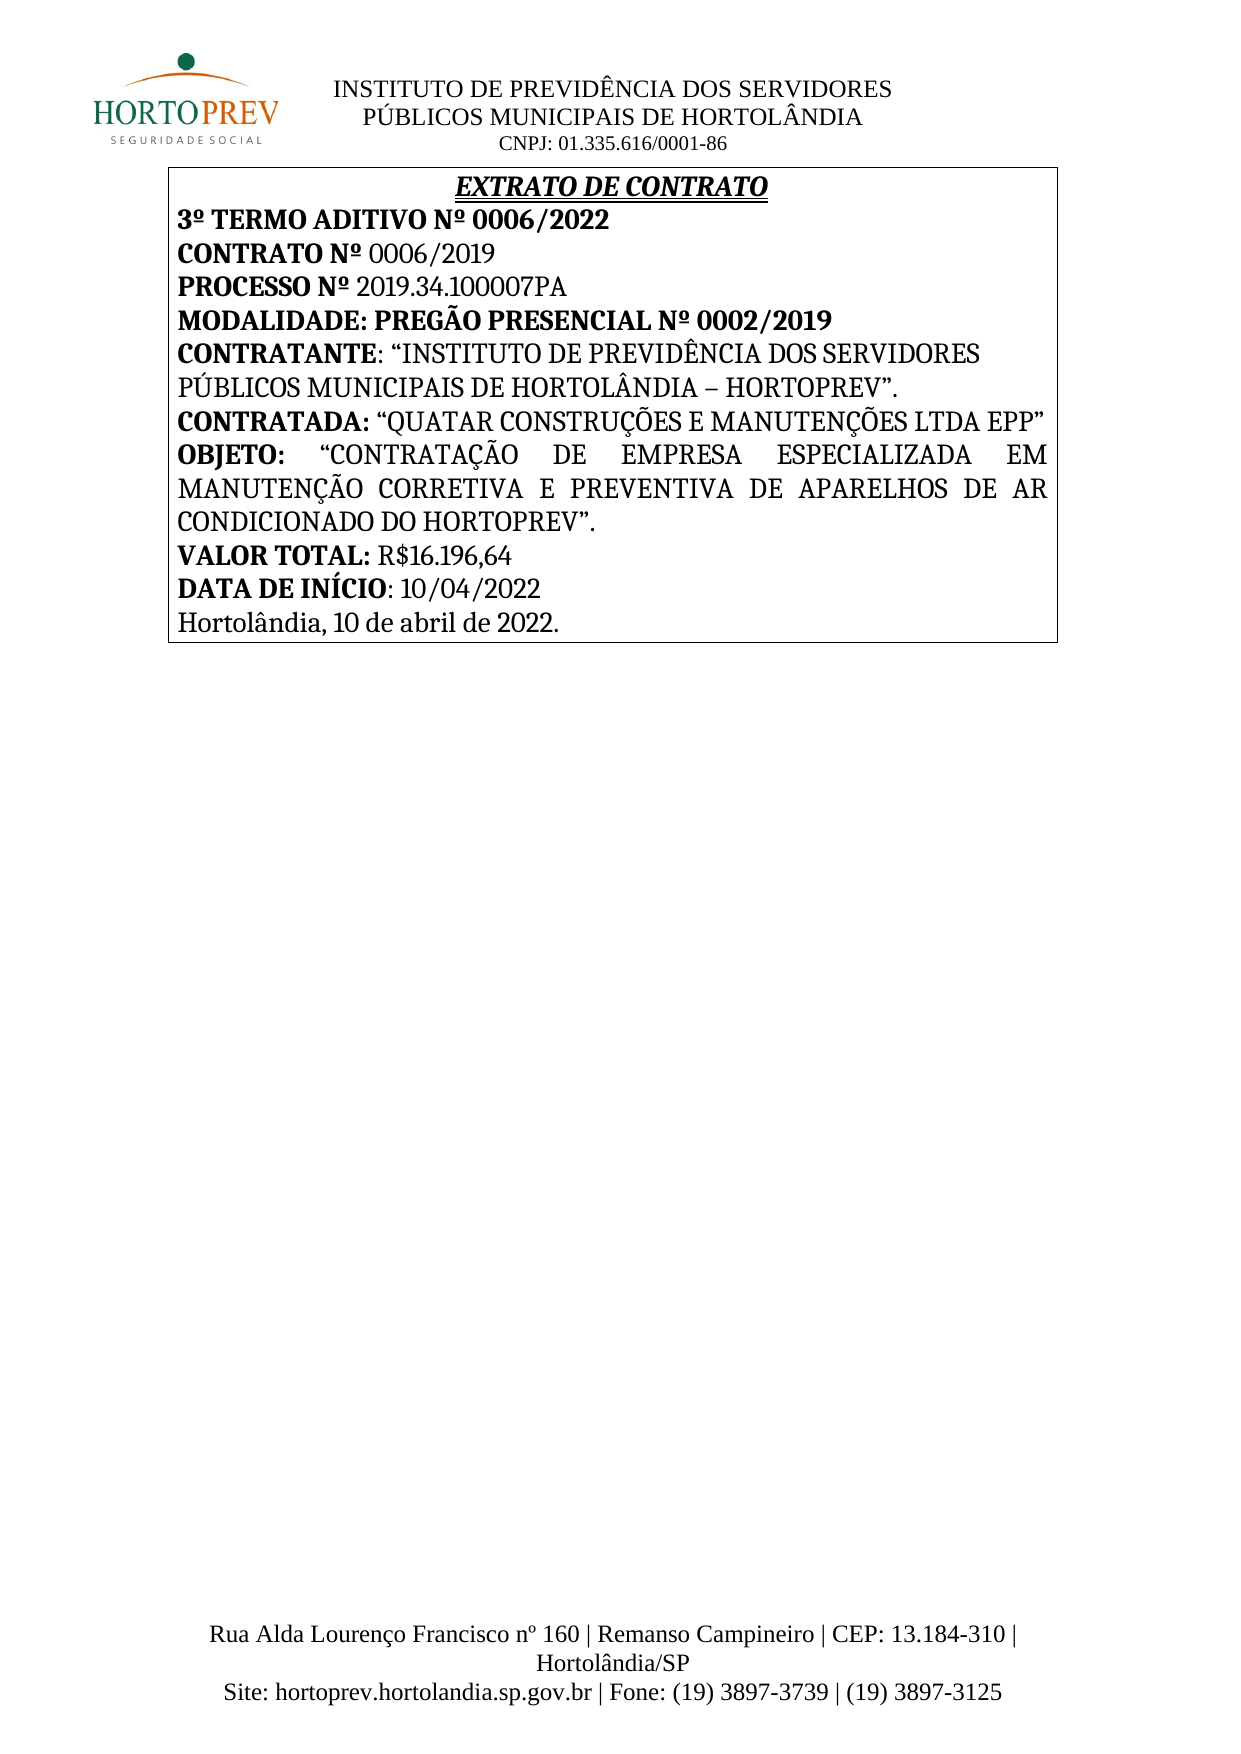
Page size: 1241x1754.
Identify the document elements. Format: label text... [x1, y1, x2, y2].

text VALOR TOTAL: R$16.196,64 [177, 539, 1048, 572]
text CONTRATO Nº 0006/2019 [177, 237, 1048, 271]
picture [93, 53, 279, 144]
text OBJETO: “CONTRATAÇÃO DE EMPRESA ESPECIALIZADA EM MANUTENÇÃO CORRETIVA E PREVENTIVA DE APARELHOS DE AR CONDICIONADO DO HORTOPREV”. [177, 438, 1048, 539]
text MODALIDADE: PREGÃO PRESENCIAL Nº 0002/2019 [177, 304, 1048, 338]
text EXTRATO DE CONTRATO [169, 168, 1057, 203]
text Hortolândia, 10 de abril de 2022. [169, 603, 1057, 642]
text CONTRATADA: “QUATAR CONSTRUÇÕES E MANUTENÇÕES LTDA EPP” [177, 405, 1048, 438]
text CONTRATANTE: “INSTITUTO DE PREVIDÊNCIA DOS SERVIDORES PÚBLICOS MUNICIPAIS DE HORTOLÂNDIA – HORTOPREV”. [177, 338, 1048, 405]
text DATA DE INÍCIO: 10/04/2022 [177, 572, 1048, 603]
text 3º TERMO ADITIVO Nº 0006/2022 [177, 203, 1048, 237]
text PROCESSO Nº 2019.34.100007PA [177, 271, 1048, 304]
